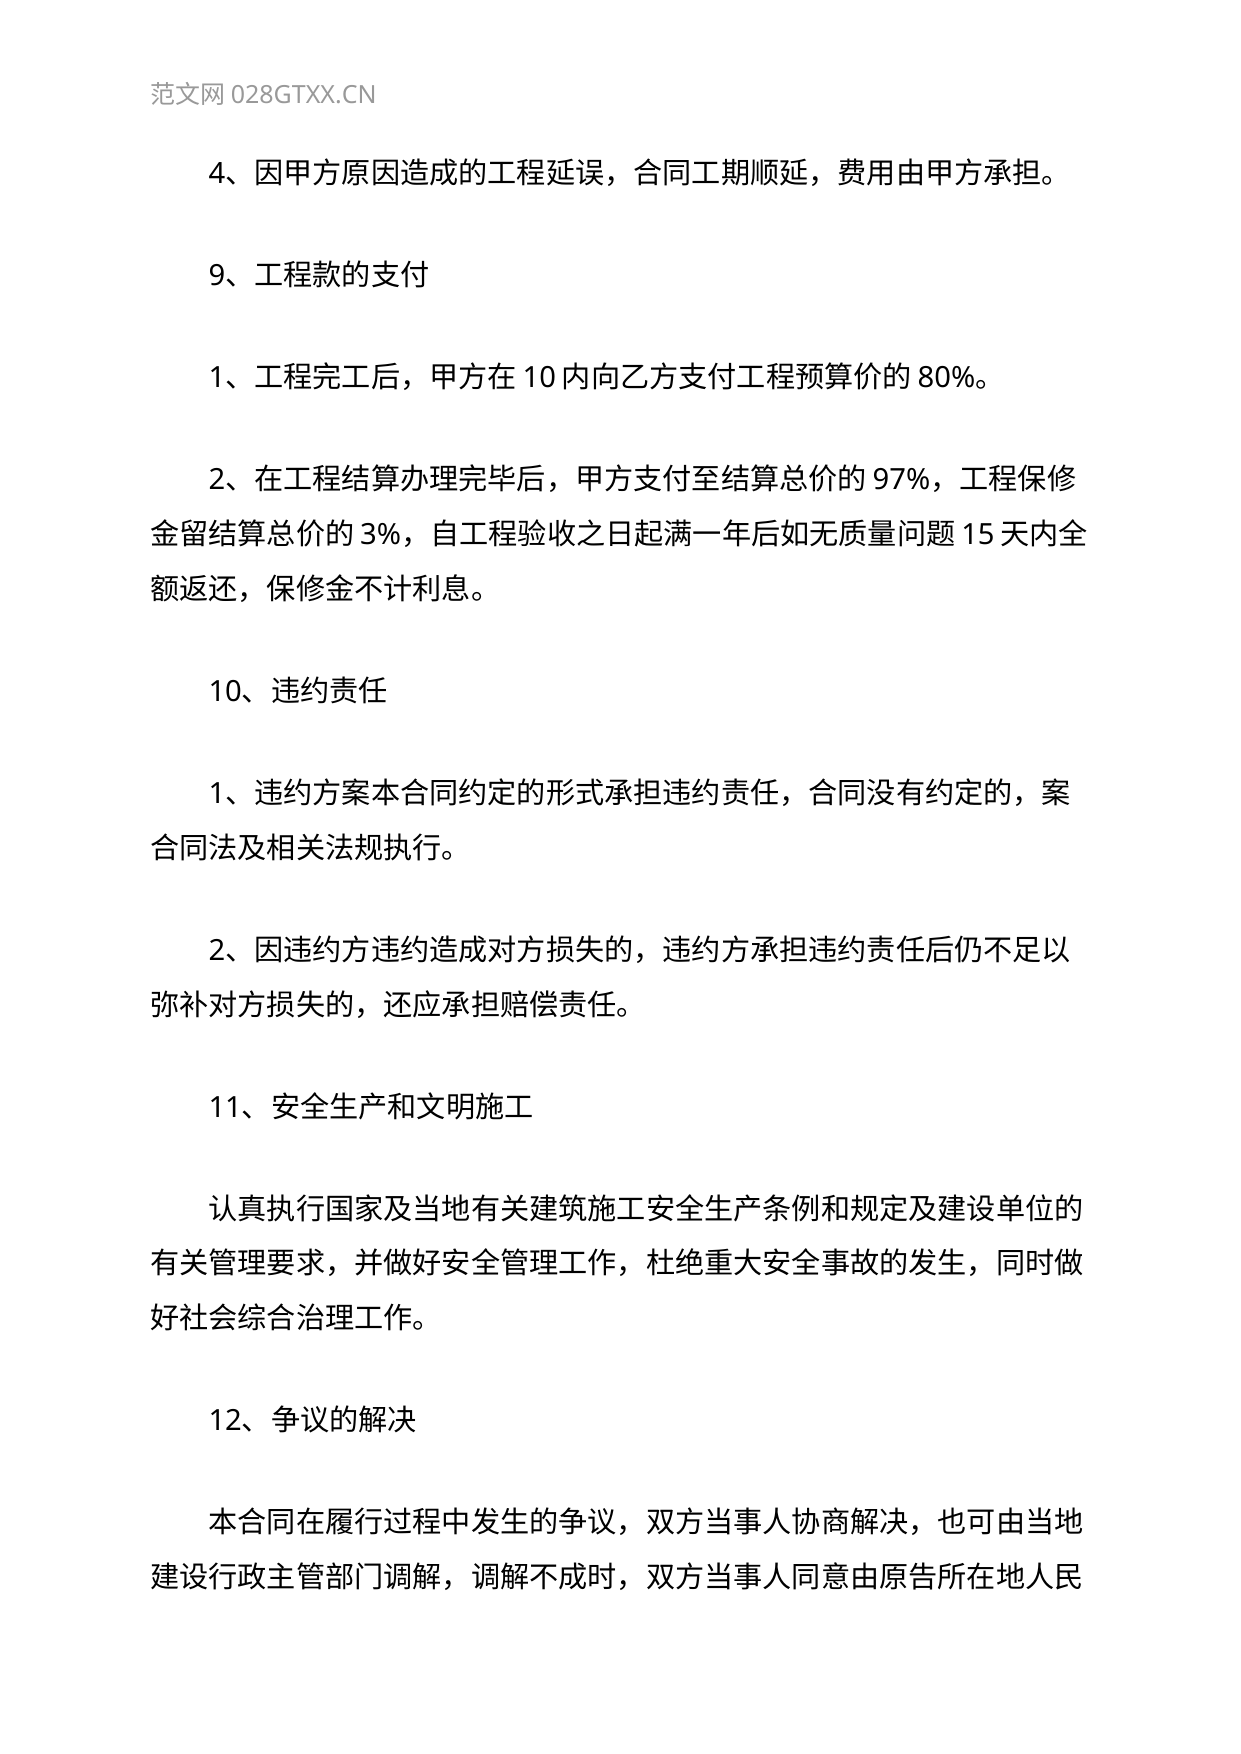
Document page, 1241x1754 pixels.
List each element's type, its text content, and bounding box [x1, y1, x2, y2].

text 2、因违约方违约造成对方损失的，违约方承担违约责任后仍不足以弥补对方损失的，还应承担赔偿责任。 [150, 926, 1090, 1024]
text 1、工程完工后，甲方在10内向乙方支付工程预算价的80%。 [150, 354, 1090, 396]
text 2、在工程结算办理完毕后，甲方支付至结算总价的97%，工程保修金留结算总价的3%，自工程验收之日起满一年后如无质量问题15天内全额返还，保修金不计利息。 [150, 456, 1090, 608]
text 12、争议的解决 [150, 1397, 1090, 1439]
text 4、因甲方原因造成的工程延误，合同工期顺延，费用由甲方承担。 [150, 150, 1090, 192]
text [150, 1499, 1090, 1596]
text 10、违约责任 [150, 668, 1090, 710]
text 9、工程款的支付 [150, 252, 1090, 294]
text 认真执行国家及当地有关建筑施工安全生产条例和规定及建设单位的有关管理要求，并做好安全管理工作，杜绝重大安全事故的发生，同时做好社会综合治理工作。 [150, 1185, 1090, 1337]
text 11、安全生产和文明施工 [150, 1083, 1090, 1126]
text 1、违约方案本合同约定的形式承担违约责任，合同没有约定的，案合同法及相关法规执行。 [150, 770, 1090, 867]
